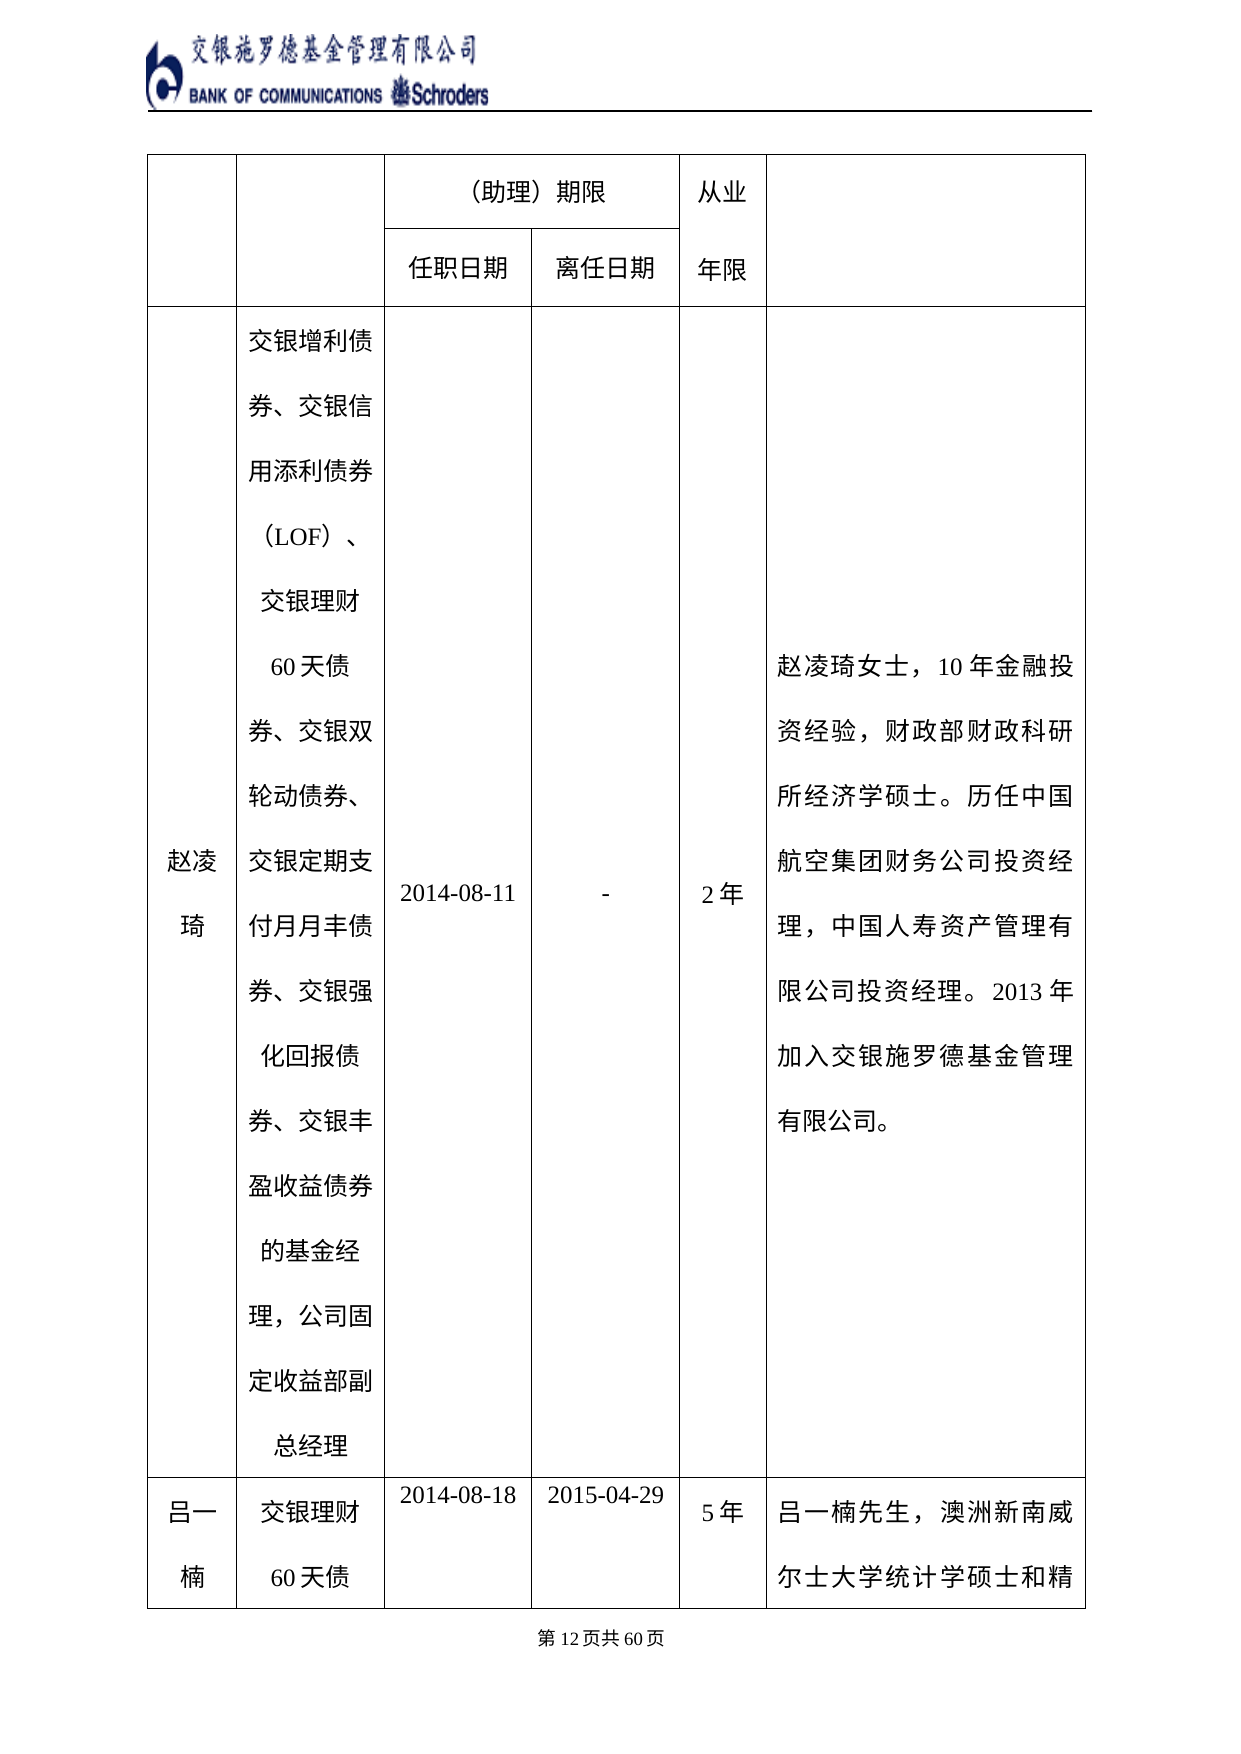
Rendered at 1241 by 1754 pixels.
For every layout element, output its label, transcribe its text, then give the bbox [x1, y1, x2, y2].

table_cell 2014-08-11 [385, 307, 531, 1477]
table_cell - [532, 307, 679, 1477]
table_cell 5年 [680, 1478, 766, 1608]
table_header 说明 [767, 155, 1085, 306]
table_cell 赵凌琦女士，10年金融投资经验，财政部财政科研所经济学硕士。历任中国航空集团财务公司投资经理，中国人寿资产管理有限公司投资经理。2013年加入交银施罗德基金管理有限公司。 [767, 307, 1085, 1477]
table_header 职务 [237, 155, 384, 306]
table_cell 吕一楠 [148, 1478, 236, 1608]
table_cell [237, 1478, 384, 1608]
table_cell 2014-08-18 [385, 1478, 531, 1608]
table_cell 任职日期 [385, 229, 531, 306]
table_cell 赵凌琦 [148, 307, 236, 1477]
table_cell 离任日期 [532, 229, 679, 306]
table_cell 交银增利债券、交银信用添利债券（LOF）、交银理财60天债券、交银双轮动债券、交银定期支付月月丰债券、交银强化回报债券、交银丰盈收益债券的基金经理，公司固定收益部副总经理 [237, 307, 384, 1477]
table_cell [767, 1478, 1085, 1608]
table_cell 2年 [680, 307, 766, 1477]
table_cell 2015-04-29 [532, 1478, 679, 1608]
table_header 姓名 [148, 155, 236, 306]
picture [146, 34, 489, 110]
table_header 任本基金的基金经理 （助理）期限 [385, 155, 679, 228]
table_header 证券从业年限 [680, 155, 766, 306]
